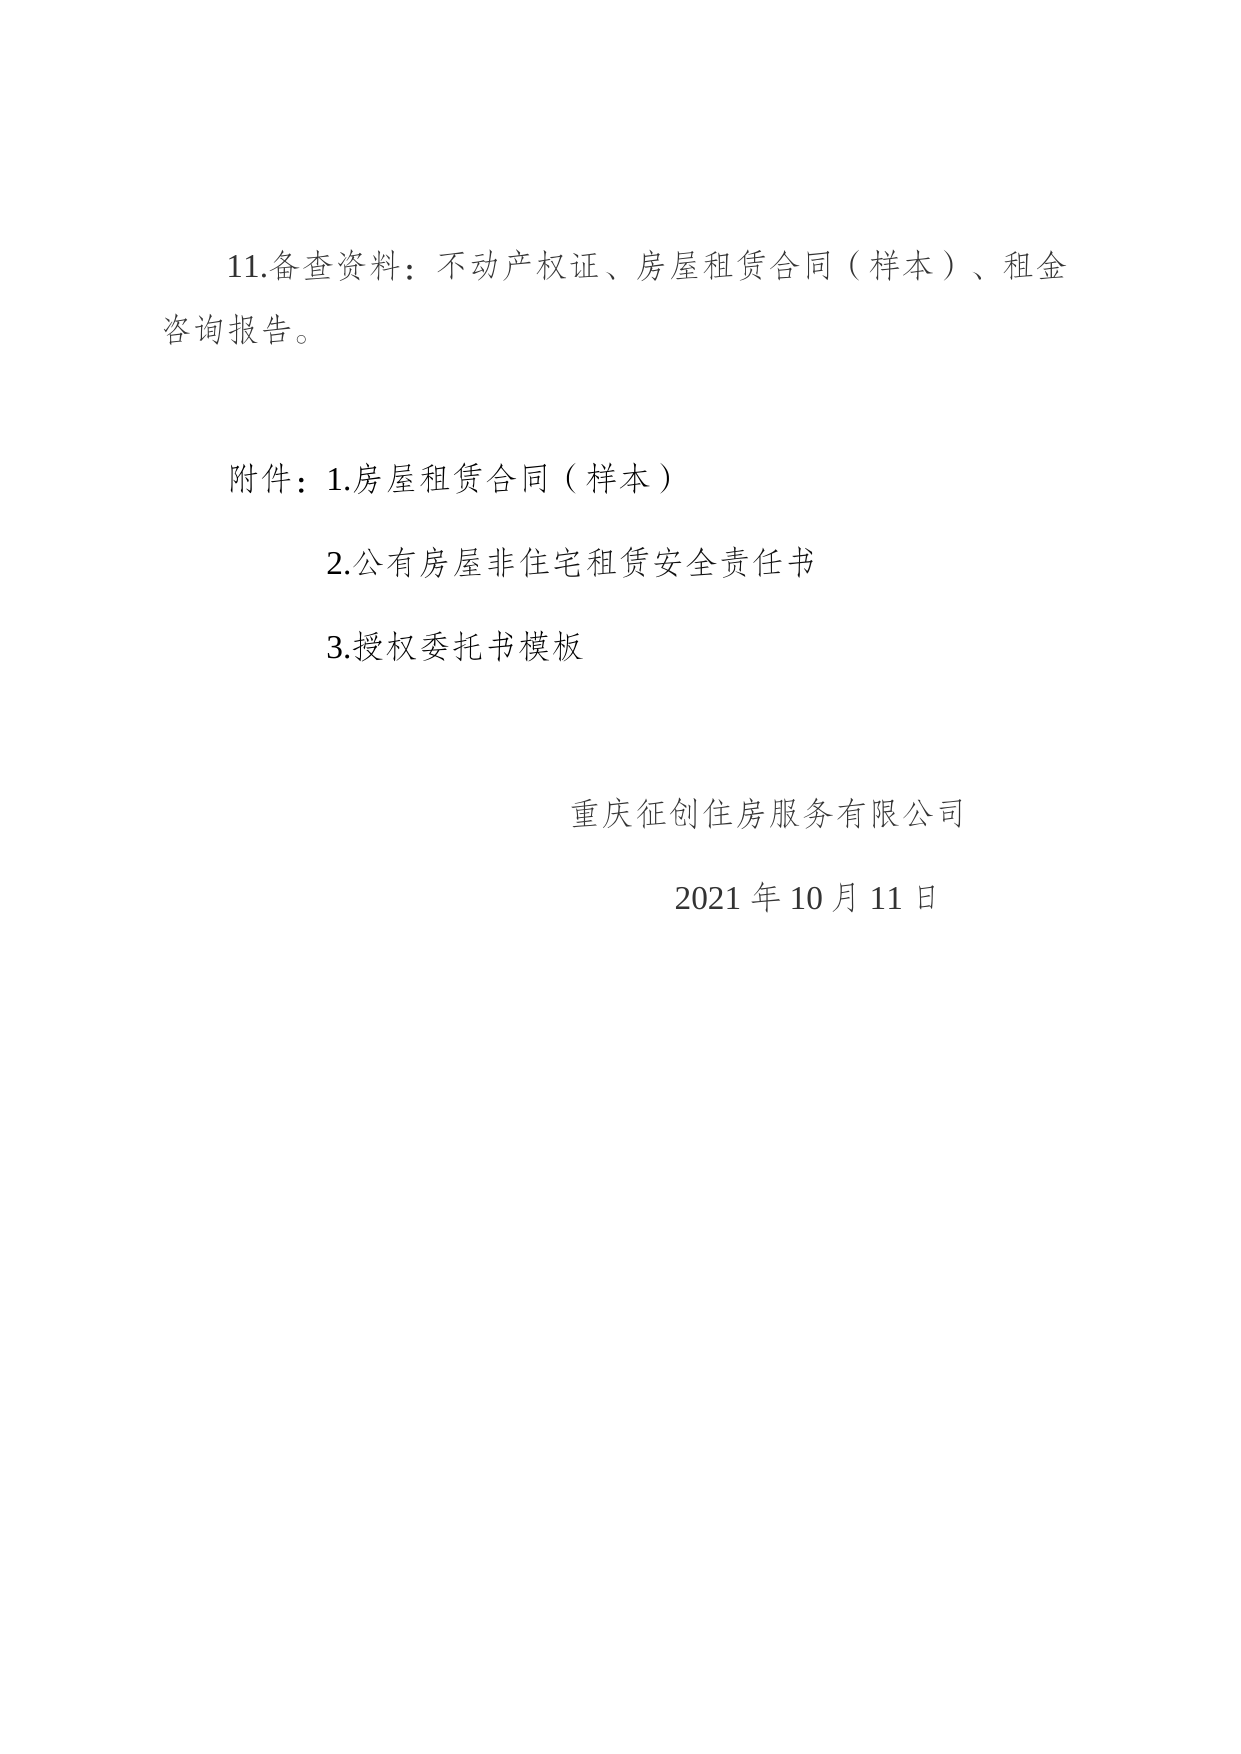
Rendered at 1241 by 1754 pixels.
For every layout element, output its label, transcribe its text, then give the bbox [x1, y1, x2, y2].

text 附件：1.房屋租赁合同（样本） [159, 447, 1081, 512]
text 11.备查资料：不动产权证、房屋租赁合同（样本）、租金咨询报告。 [159, 233, 1081, 363]
text 3.授权委托书模板 [159, 614, 1081, 679]
text 2021 年10月11日 [159, 865, 1081, 930]
text 重庆征创住房服务有限公司 [159, 782, 1081, 847]
text 2.公有房屋非住宅租赁安全责任书 [159, 530, 1081, 595]
